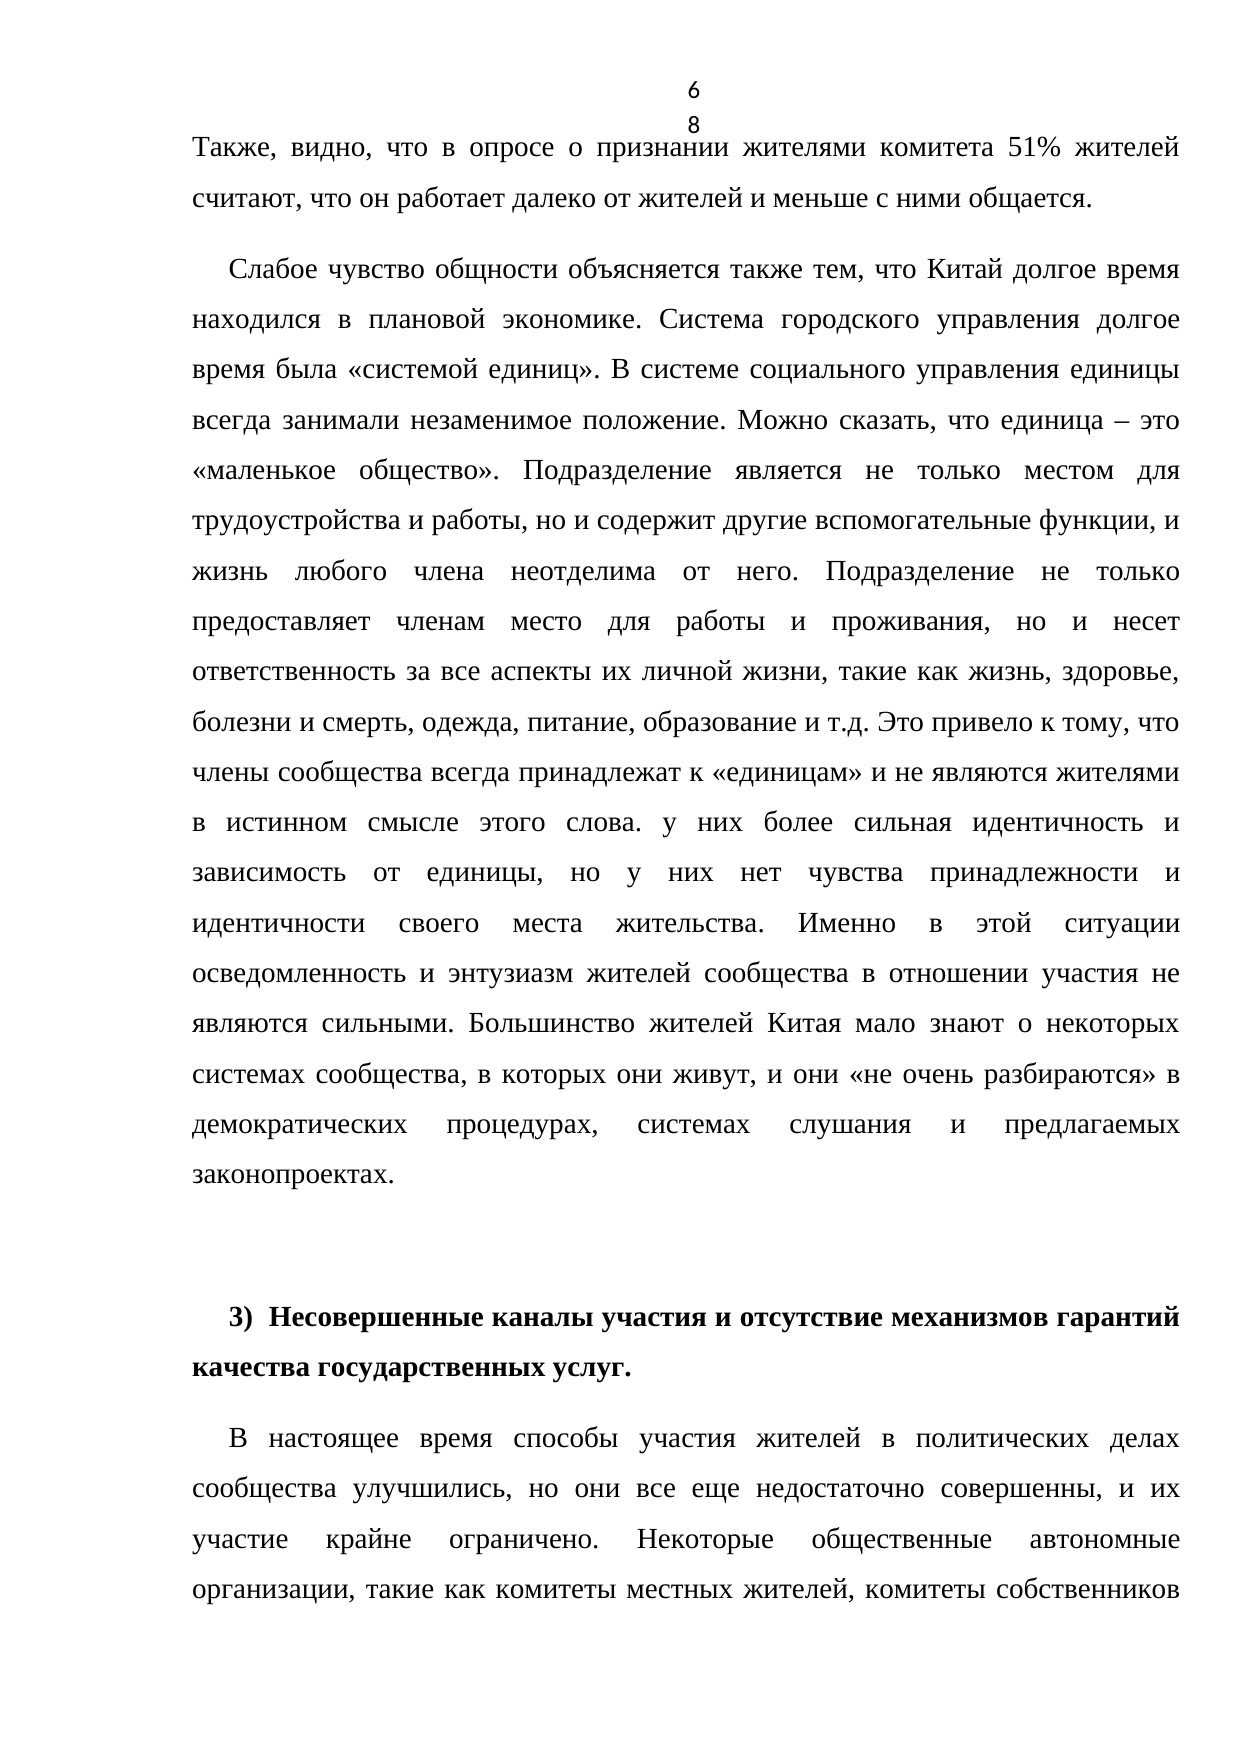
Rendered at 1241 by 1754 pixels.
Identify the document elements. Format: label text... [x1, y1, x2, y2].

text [192, 1420, 1181, 1605]
text 3) Несовершенные каналы участия и отсутствие механизмов гарантий качества государственных услуг. [192, 1299, 1181, 1383]
text Слабое чувство общности объясняется также тем, что Китай долгое время находился в плановой экономике. Система городского управления долгое время была «системой единиц». В системе социального управления единицы всегда занимали незаменимое положение. Можно сказать, что единица – это «маленькое общество». Подразделение является не только местом для трудоустройства и работы, но и содержит другие вспомогательные функции, и жизнь любого члена неотделима от него. Подразделение не только предоставляет членам место для работы и проживания, но и несет ответственность за все аспекты их личной жизни, такие как жизнь, здоровье, болезни и смерть, одежда, питание, образование и т.д. Это привело к тому, что члены сообщества всегда принадлежат к «единицам» и не являются жителями в истинном смысле этого слова. у них более сильная идентичность и зависимость от единицы, но у них нет чувства принадлежности и идентичности своего места жительства. Именно в этой ситуации осведомленность и энтузиазм жителей сообщества в отношении участия не являются сильными. Большинство жителей Китая мало знают о некоторых системах сообщества, в которых они живут, и они «не очень разбираются» в демократических процедурах, системах слушания и предлагаемых законопроектах. [192, 251, 1181, 1190]
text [192, 129, 1181, 213]
